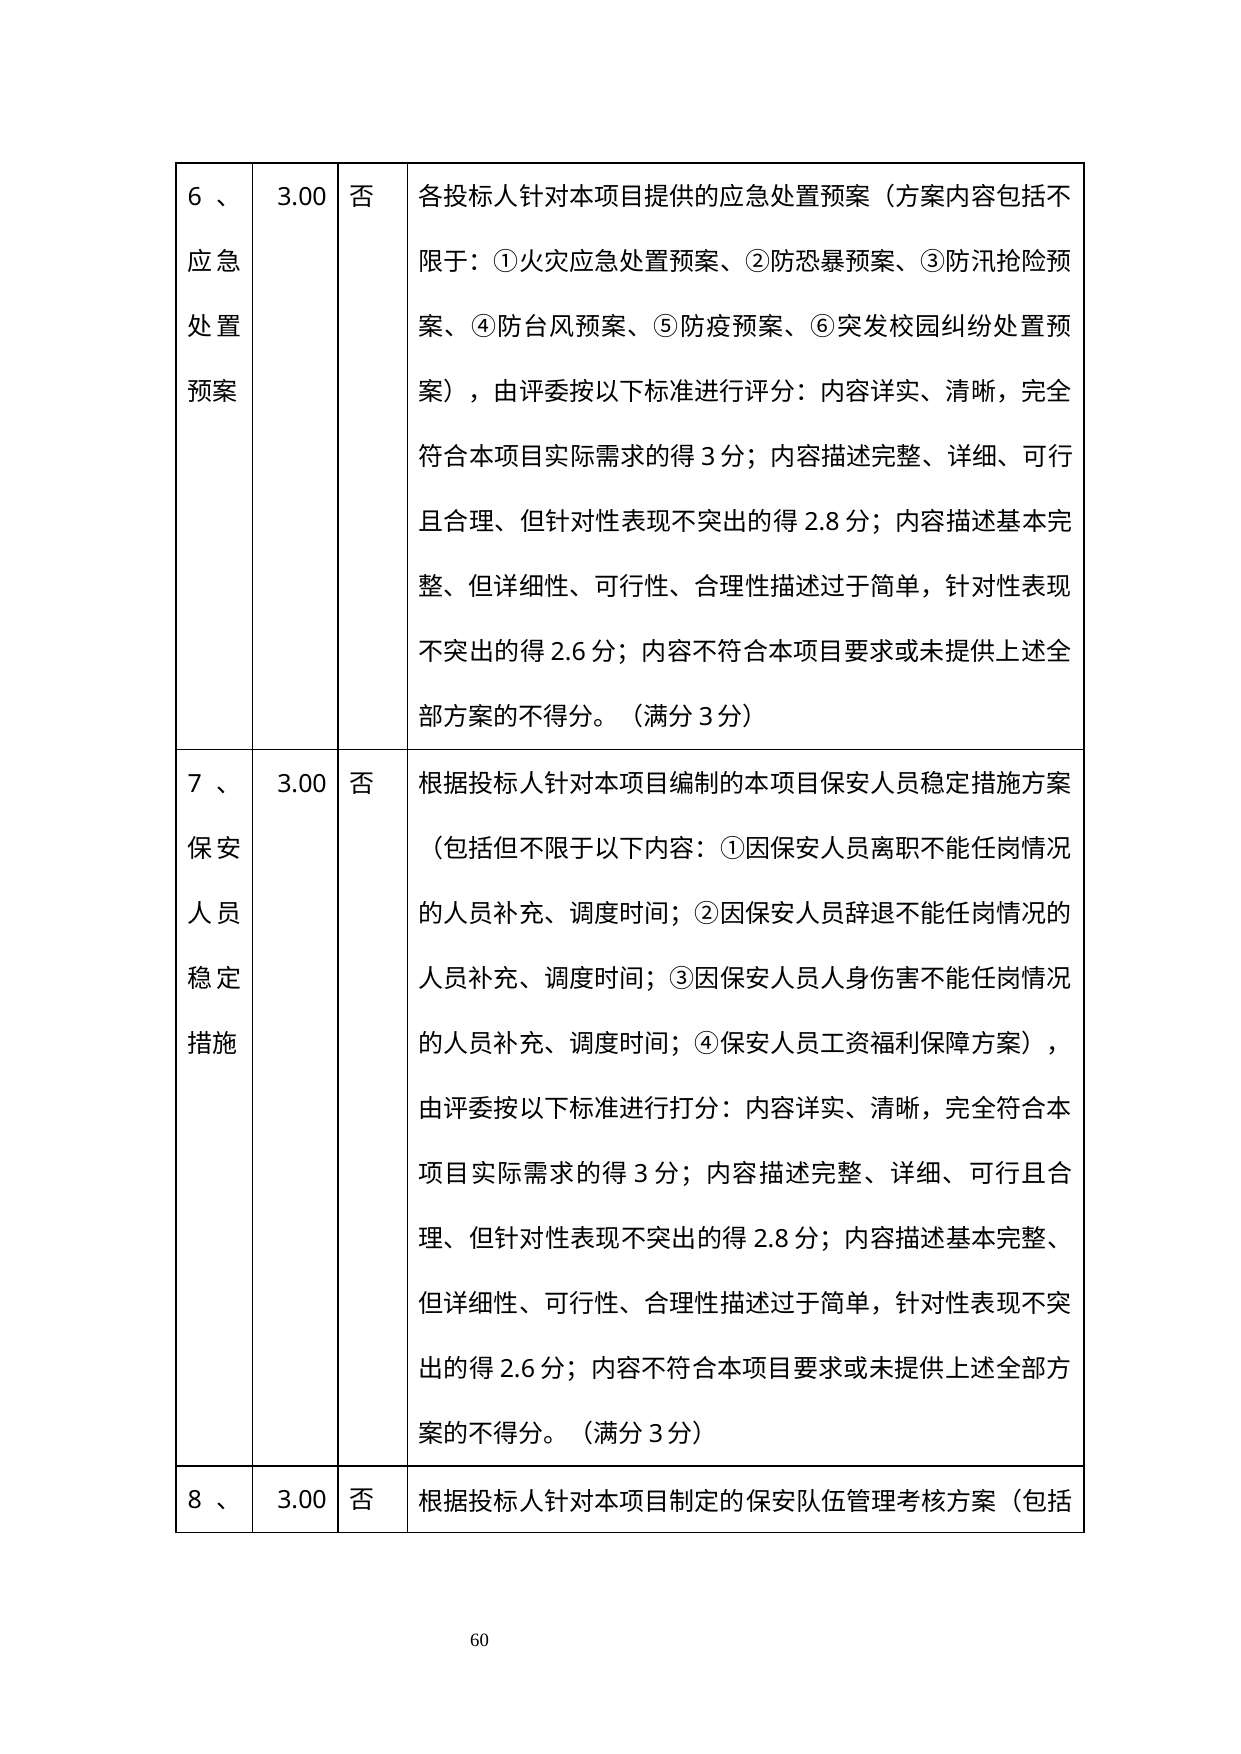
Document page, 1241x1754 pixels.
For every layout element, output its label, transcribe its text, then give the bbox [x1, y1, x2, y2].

table_cell 3.00 [253, 164, 337, 748]
table_cell 否 [339, 750, 407, 1465]
table_cell 3.00 [253, 1467, 337, 1532]
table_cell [408, 1467, 1083, 1532]
table_cell 否 [339, 1467, 407, 1532]
table_cell 各投标人针对本项目提供的应急处置预案（方案内容包括不限于：①火灾应急处置预案、②防恐暴预案、③防汛抢险预案、④防台风预案、⑤防疫预案、⑥突发校园纠纷处置预案），由评委按以下标准进行评分：内容详实、清晰，完全符合本项目实际需求的得3分；内容描述完整、详细、可行且合理、但针对性表现不突出的得2.8分；内容描述基本完整、但详细性、可行性、合理性描述过于简单，针对性表现不突出的得2.6分；内容不符合本项目要求或未提供上述全部方案的不得分。（满分3分） [408, 164, 1083, 748]
table_cell 7、保安人员稳定措施 [177, 750, 252, 1465]
table_cell 3.00 [253, 750, 337, 1465]
table_cell 根据投标人针对本项目编制的本项目保安人员稳定措施方案（包括但不限于以下内容：①因保安人员离职不能任岗情况的人员补充、调度时间；②因保安人员辞退不能任岗情况的人员补充、调度时间；③因保安人员人身伤害不能任岗情况的人员补充、调度时间；④保安人员工资福利保障方案），由评委按以下标准进行打分：内容详实、清晰，完全符合本项目实际需求的得3分；内容描述完整、详细、可行且合理、但针对性表现不突出的得2.8分；内容描述基本完整、但详细性、可行性、合理性描述过于简单，针对性表现不突出的得2.6分；内容不符合本项目要求或未提供上述全部方案的不得分。（满分3分） [408, 750, 1083, 1465]
table_cell 否 [339, 164, 407, 748]
table_cell 6、应急处置预案 [177, 164, 252, 748]
table_cell 8、保安队伍管理考核方案 [177, 1467, 252, 1532]
